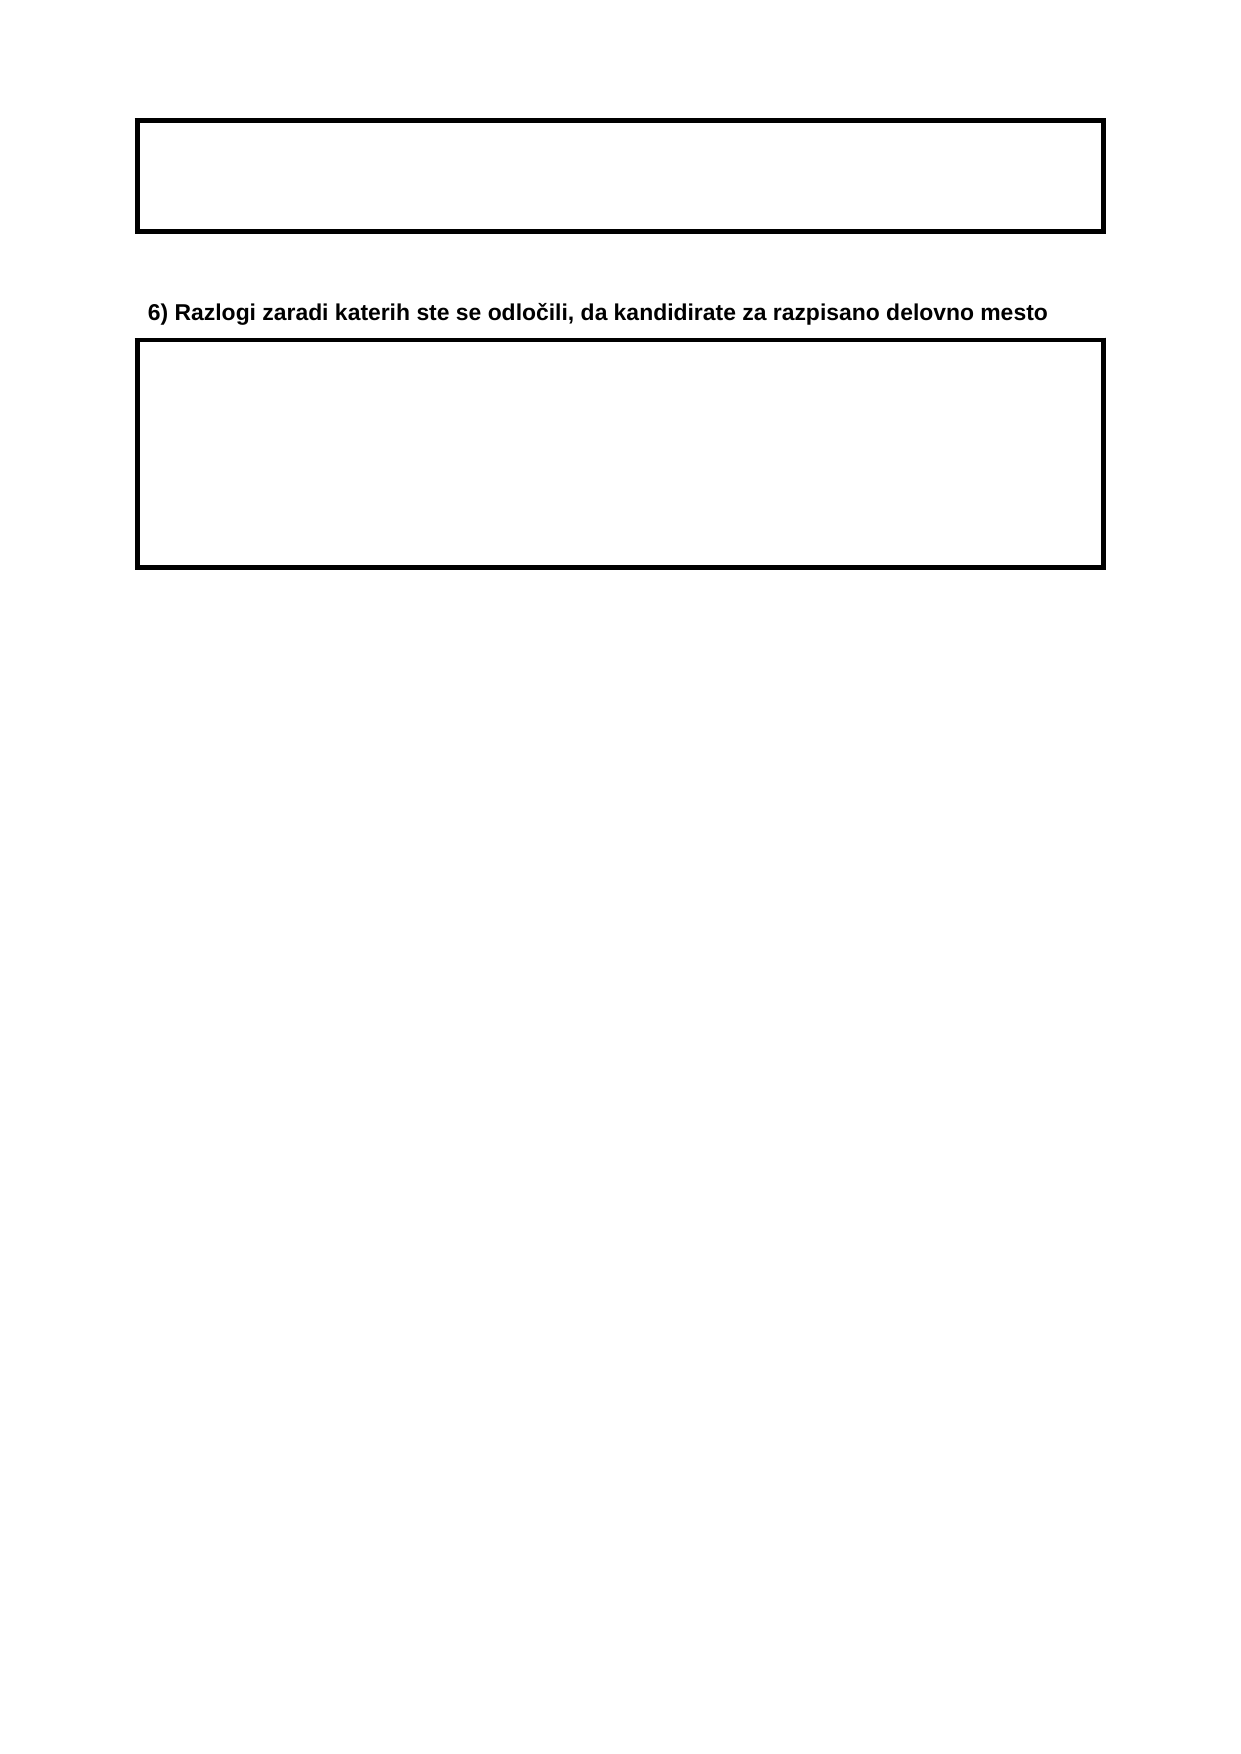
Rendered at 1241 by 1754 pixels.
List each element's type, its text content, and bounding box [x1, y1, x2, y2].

text 6) Razlogi zaradi katerih ste se odločili, da kandidirate za razpisano delovno mesto [148, 299, 1078, 325]
